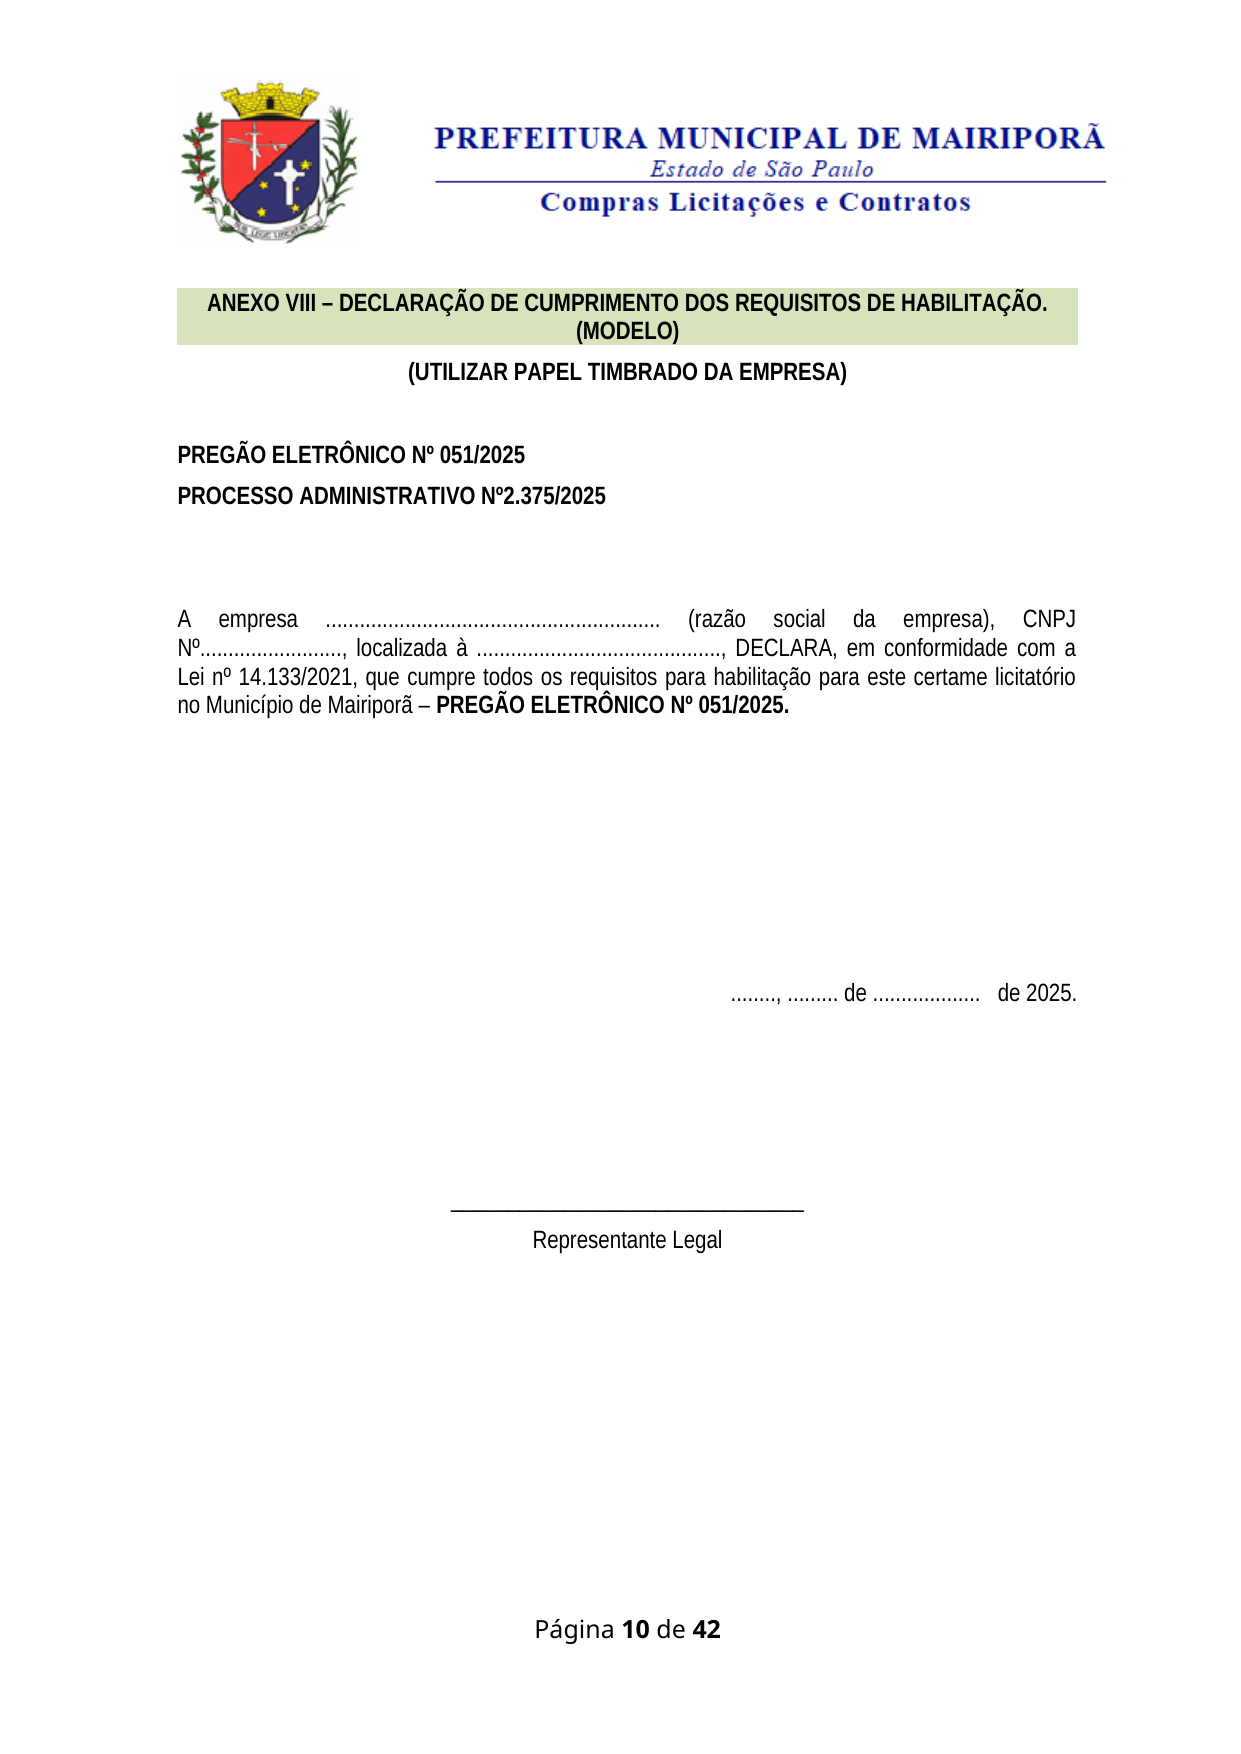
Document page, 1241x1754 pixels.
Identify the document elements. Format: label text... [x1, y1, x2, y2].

text _______________________________ [177, 1184, 1078, 1213]
text ........, ......... de ................... de 2025. [177, 978, 1078, 1007]
text PROCESSO ADMINISTRATIVO Nº2.375/2025 [177, 481, 1078, 509]
text (UTILIZAR PAPEL TIMBRADO DA EMPRESA) [177, 357, 1078, 386]
text Representante Legal [177, 1225, 1078, 1254]
picture [177, 73, 1121, 254]
text PREGÃO ELETRÔNICO Nº 051/2025 [177, 440, 1078, 468]
text A empresa ........................................................... (razão social da empresa), CNPJ Nº........................., localizada à ..........................................., DECLARA, em conformidade com a Lei nº 14.133/2021, que cumpre todos os requisitos para habilitação para este certame licitatório no Município de Mairiporã – PREGÃO ELETRÔNICO Nº 051/2025. [177, 604, 1078, 719]
text ANEXO VIII – DECLARAÇÃO DE CUMPRIMENTO DOS REQUISITOS DE HABILITAÇÃO. (MODELO) [177, 288, 1078, 345]
